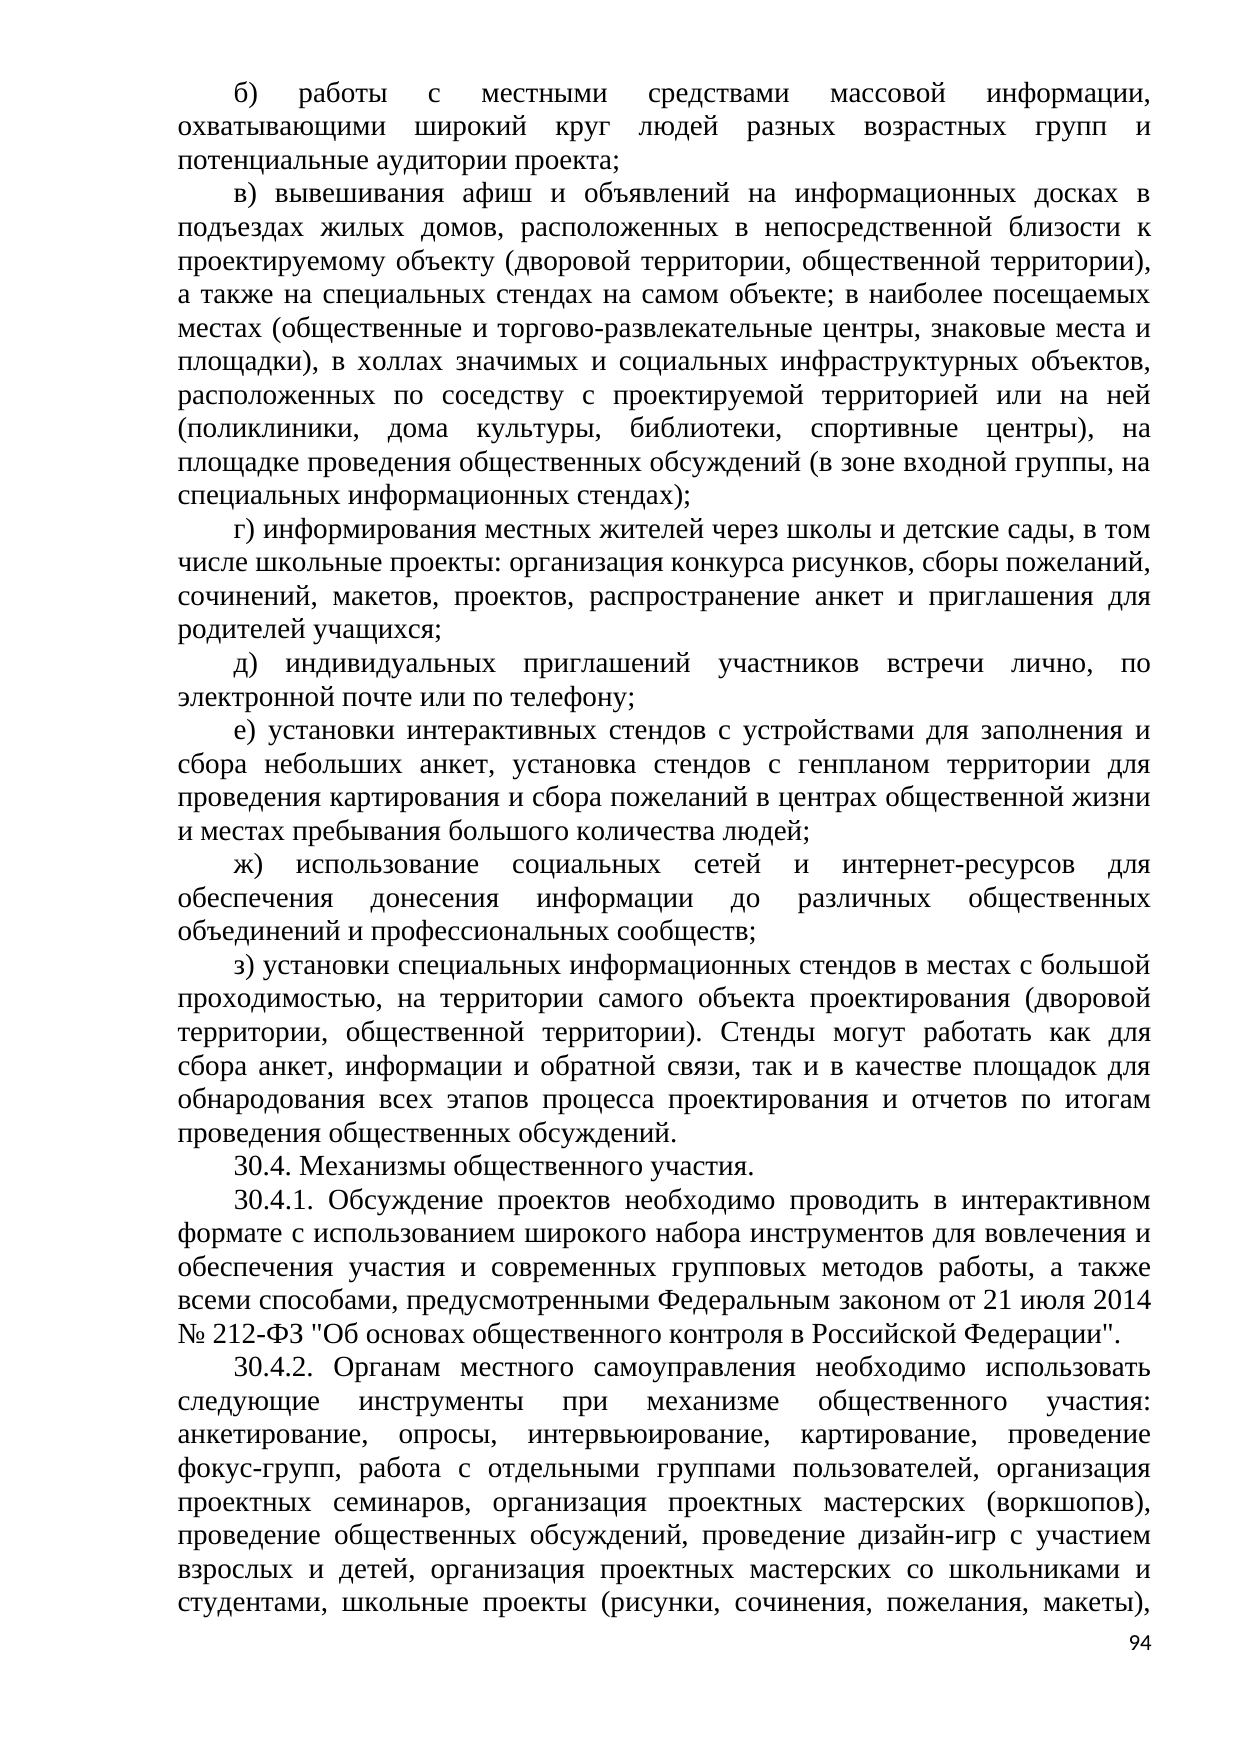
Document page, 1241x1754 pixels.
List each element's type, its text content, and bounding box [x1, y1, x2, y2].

text 30.4. Механизмы общественного участия. [177, 1148, 1152, 1182]
text з) установки специальных информационных стендов в местах с большой проходимостью, на территории самого объекта проектирования (дворовой территории, общественной территории). Стенды могут работать как для сбора анкет, информации и обратной связи, так и в качестве площадок для обнародования всех этапов процесса проектирования и отчетов по итогам проведения общественных обсуждений. [177, 947, 1152, 1148]
text в) вывешивания афиш и объявлений на информационных досках в подъездах жилых домов, расположенных в непосредственной близости к проектируемому объекту (дворовой территории, общественной территории), а также на специальных стендах на самом объекте; в наиболее посещаемых местах (общественные и торгово-развлекательные центры, знаковые места и площадки), в холлах значимых и социальных инфраструктурных объектов, расположенных по соседству с проектируемой территорией или на ней (поликлиники, дома культуры, библиотеки, спортивные центры), на площадке проведения общественных обсуждений (в зоне входной группы, на специальных информационных стендах); [177, 176, 1152, 511]
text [177, 1349, 1152, 1618]
text е) установки интерактивных стендов с устройствами для заполнения и сбора небольших анкет, установка стендов с генпланом территории для проведения картирования и сбора пожеланий в центрах общественной жизни и местах пребывания большого количества людей; [177, 712, 1152, 846]
text б) работы с местными средствами массовой информации, охватывающими широкий круг людей разных возрастных групп и потенциальные аудитории проекта; [177, 75, 1152, 176]
text ж) использование социальных сетей и интернет-ресурсов для обеспечения донесения информации до различных общественных объединений и профессиональных сообществ; [177, 846, 1152, 947]
text г) информирования местных жителей через школы и детские сады, в том числе школьные проекты: организация конкурса рисунков, сборы пожеланий, сочинений, макетов, проектов, распространение анкет и приглашения для родителей учащихся; [177, 511, 1152, 645]
text 30.4.1. Обсуждение проектов необходимо проводить в интерактивном формате с использованием широкого набора инструментов для вовлечения и обеспечения участия и современных групповых методов работы, а также всеми способами, предусмотренными Федеральным законом от 21 июля 2014 № 212-ФЗ "Об основах общественного контроля в Российской Федерации". [177, 1182, 1152, 1349]
text д) индивидуальных приглашений участников встречи лично, по электронной почте или по телефону; [177, 645, 1152, 712]
